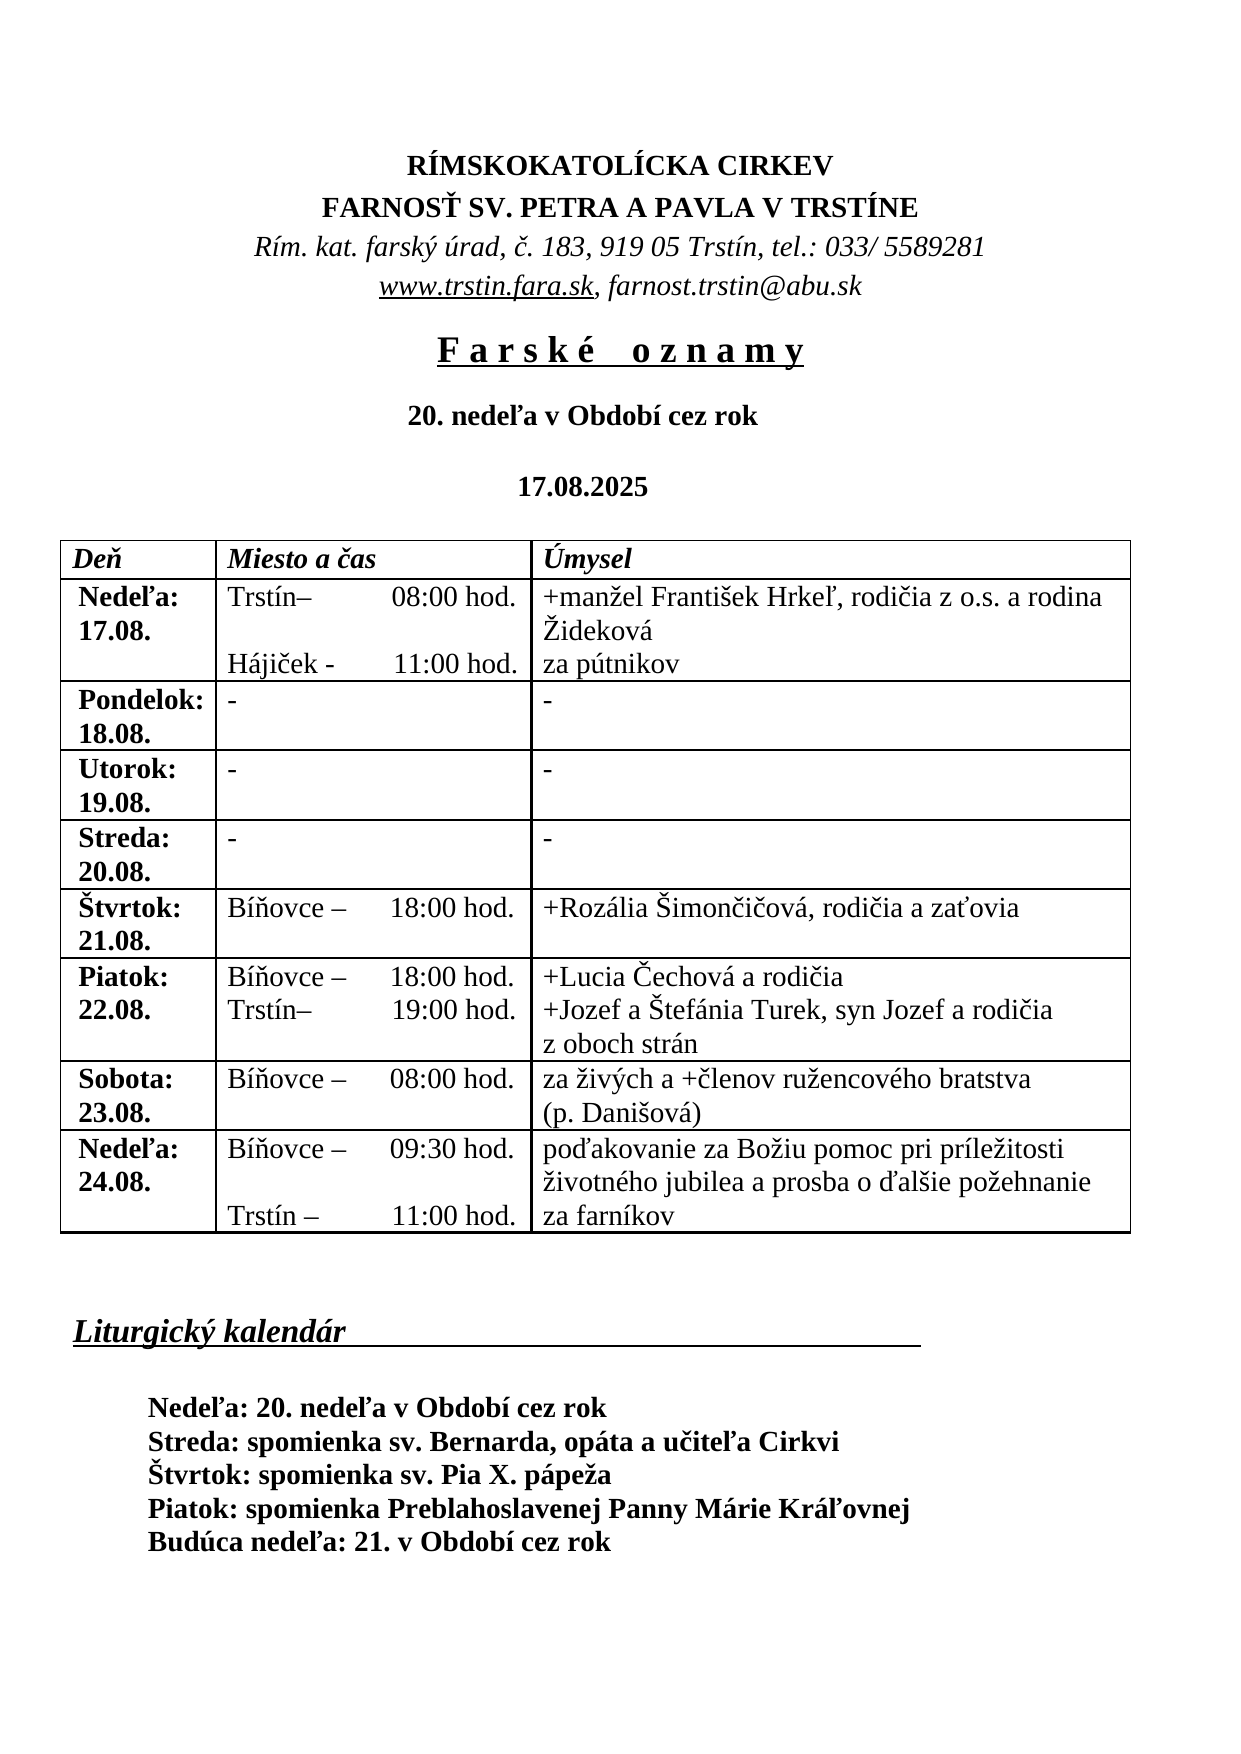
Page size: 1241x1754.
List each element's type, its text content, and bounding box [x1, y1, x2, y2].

table_cell Nedeľa: 17.08. [61, 580, 215, 680]
table_cell - [217, 682, 530, 749]
table_cell Piatok: 22.08. [61, 959, 215, 1059]
text RÍMSKOKATOLÍCKA CIRKEV FARNOSŤ SV. PETRA A PAVLA V TRSTÍNE Rím. kat. farský úrad, č. 183, 919 05 Trstín, tel.: 033/ 5589281 www.trstin.fara.sk, farnost.trstin@abu.sk [148, 148, 1093, 302]
table_cell +manžel František Hrkeľ, rodičia z o.s. a rodina Žideková za pútnikov [533, 580, 1130, 680]
table_cell - [533, 751, 1130, 818]
table_cell Sobota: 23.08. [61, 1062, 215, 1129]
table_cell Streda: 20.08. [61, 821, 215, 888]
table_cell +Rozália Šimončičová, rodičia a zaťovia [533, 890, 1130, 957]
table_cell - [533, 821, 1130, 888]
table_cell Utorok: 19.08. [61, 751, 215, 818]
table_cell Bíňovce – 18:00 hod. Trstín– 19:00 hod. [217, 959, 530, 1059]
table_cell - [217, 751, 530, 818]
table_header Úmysel [533, 541, 1130, 577]
table_header Miesto a čas [217, 541, 530, 577]
table_cell poďakovanie za Božiu pomoc pri príležitosti životného jubilea a prosba o ďalšie požehnanie za farníkov [533, 1131, 1130, 1231]
table_cell Štvrtok: 21.08. [61, 890, 215, 957]
table_header Deň [61, 541, 215, 577]
table_cell Bíňovce – 08:00 hod. [217, 1062, 530, 1129]
table_cell - [217, 821, 530, 888]
text 20. nedeľa v Období cez rok [73, 398, 1093, 431]
text 17.08.2025 [73, 469, 1093, 502]
table_cell Trstín– 08:00 hod. Hájiček - 11:00 hod. [217, 580, 530, 680]
table_cell Nedeľa: 24.08. [61, 1131, 215, 1231]
table_cell +Lucia Čechová a rodičia +Jozef a Štefánia Turek, syn Jozef a rodičia z oboch strán [533, 959, 1130, 1059]
table_cell Bíňovce – 09:30 hod. Trstín – 11:00 hod. [217, 1131, 530, 1231]
text Liturgický kalendár [73, 1312, 1093, 1350]
table_cell - [533, 682, 1130, 749]
text Nedeľa: 20. nedeľa v Období cez rok Streda: spomienka sv. Bernarda, opáta a učiteľa Cirkvi Štvrtok: spomienka sv. Pia X. pápeža Piatok: spomienka Preblahoslavenej Panny Márie Kráľovnej Budúca nedeľa: 21. v Období cez rok [148, 1390, 1093, 1558]
table_cell Pondelok: 18.08. [61, 682, 215, 749]
text F a r s k é o z n a m y [148, 327, 1093, 371]
table_cell za živých a +členov ružencového bratstva (p. Danišová) [533, 1062, 1130, 1129]
table_cell Bíňovce – 18:00 hod. [217, 890, 530, 957]
